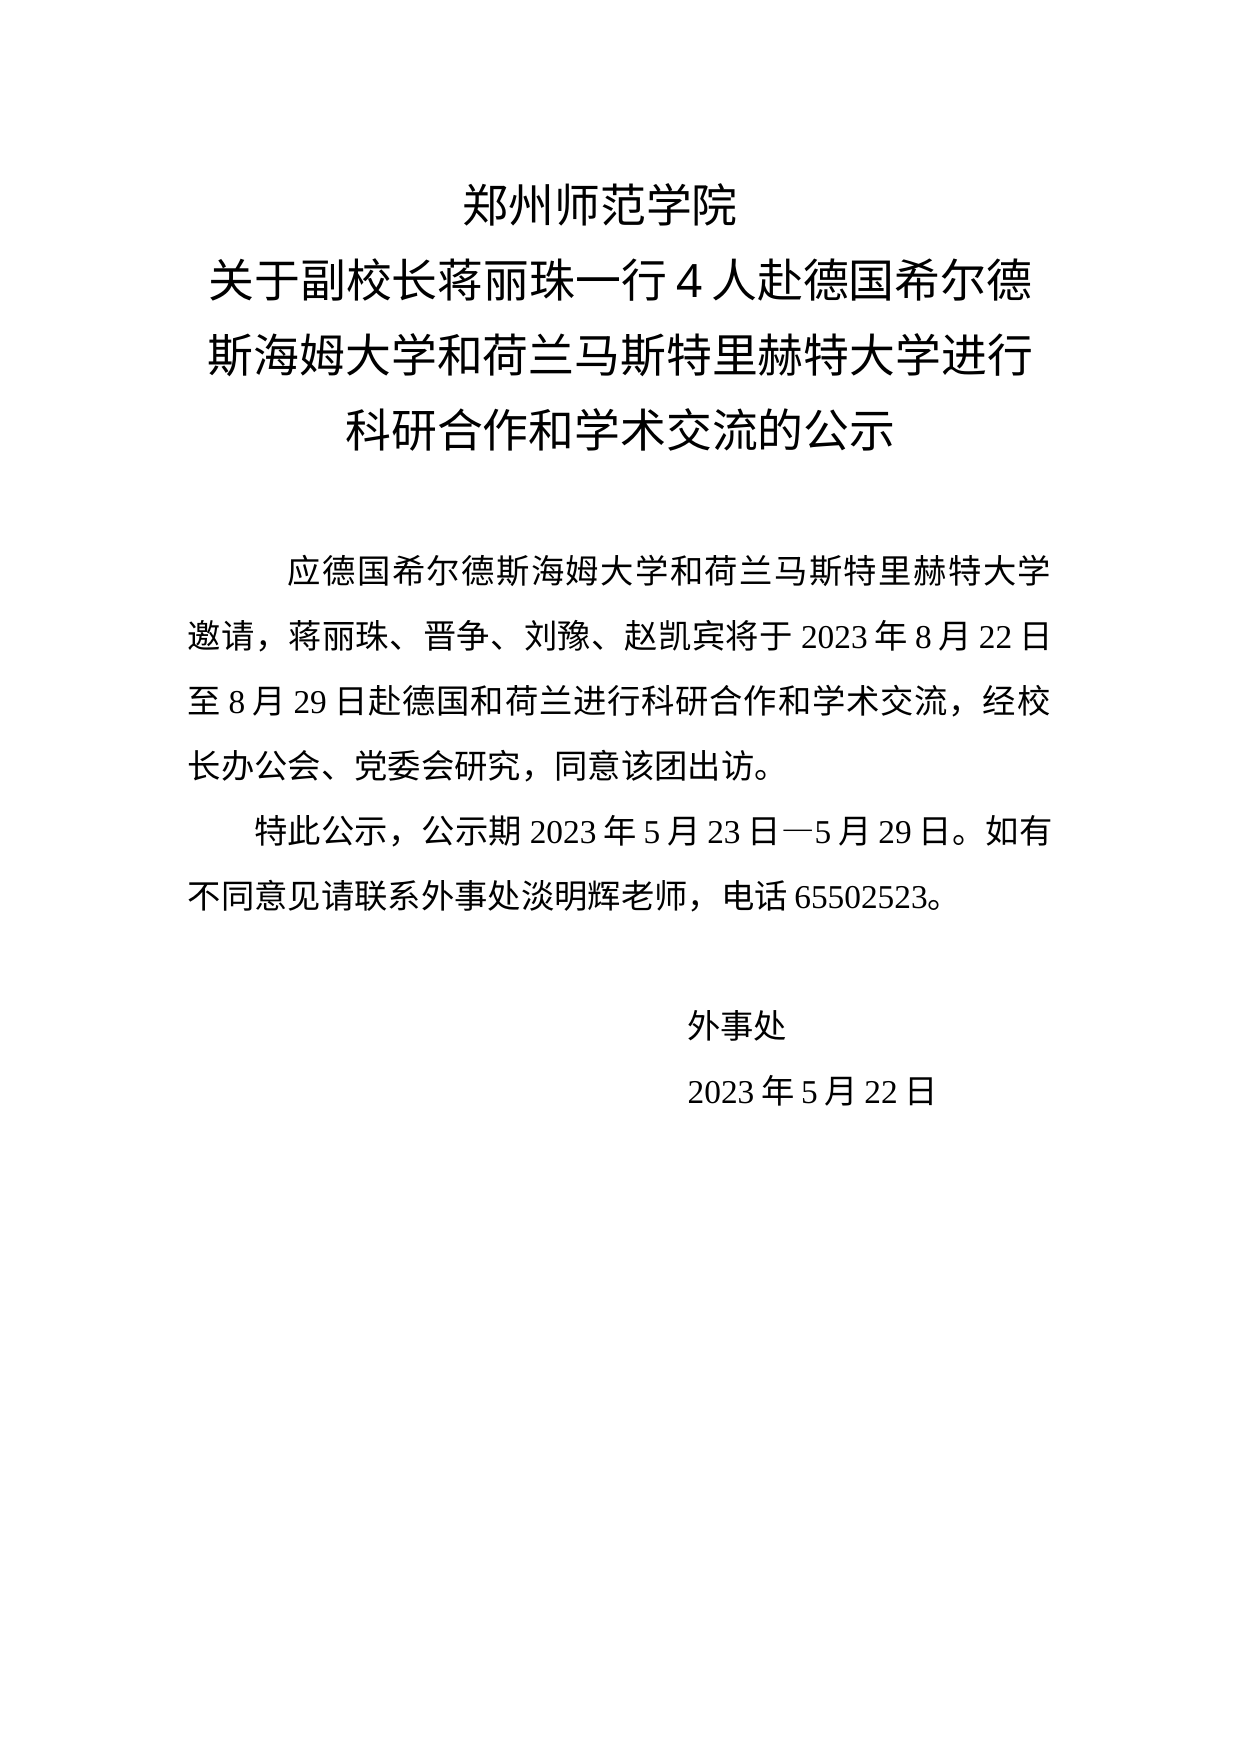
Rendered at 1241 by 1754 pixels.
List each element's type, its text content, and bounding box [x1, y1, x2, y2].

text 2023年5月22日 [187, 1057, 1053, 1122]
text 特此公示，公示期2023年5月23日—5月29日。如有不同意见请联系外事处淡明辉老师，电话65502523。 [187, 797, 1053, 927]
text 郑州师范学院 [187, 162, 1053, 237]
text 外事处 [187, 992, 1053, 1057]
text 应德国希尔德斯海姆大学和荷兰马斯特里赫特大学邀请，蒋丽珠、晋争、刘豫、赵凯宾将于2023年8月22日至8月29日赴德国和荷兰进行科研合作和学术交流，经校长办公会、党委会研究，同意该团出访。 [187, 537, 1053, 797]
text 关于副校长蒋丽珠一行4人赴德国希尔德斯海姆大学和荷兰马斯特里赫特大学进行科研合作和学术交流的公示 [187, 237, 1053, 462]
